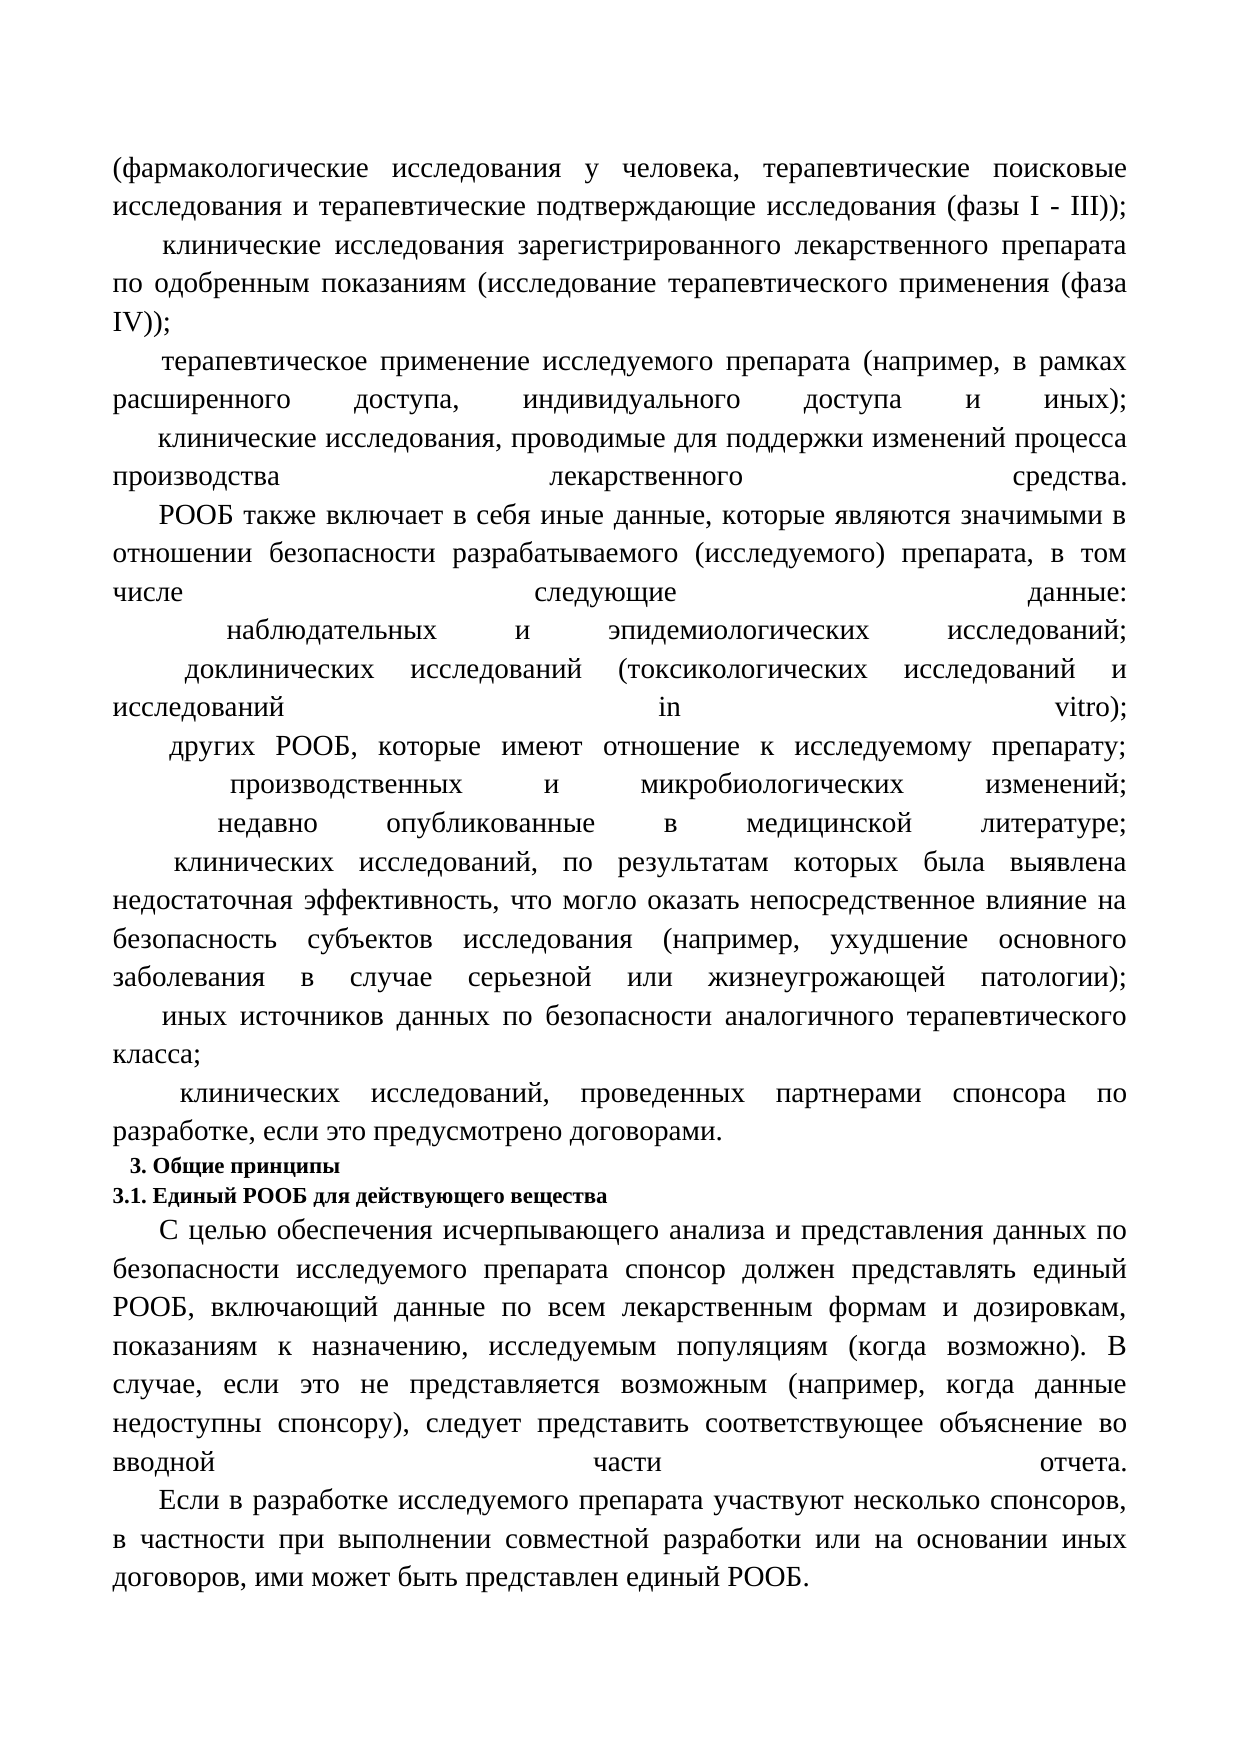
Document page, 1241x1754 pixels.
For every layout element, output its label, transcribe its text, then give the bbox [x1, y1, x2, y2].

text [112, 150, 1128, 1147]
text 3. Общие принципы 3.1. Единый РООБ для действующего вещества [112, 1152, 1128, 1209]
text С целью обеспечения исчерпывающего анализа и представления данных по безопасности исследуемого препарата спонсор должен представлять единый РООБ, включающий данные по всем лекарственным формам и дозировкам, показаниям к назначению, исследуемым популяциям (когда возможно). В случае, если это не представляется возможным (например, когда данные недоступны спонсору), следует представить соответствующее объяснение во вводной части отчета. Если в разработке исследуемого препарата участвуют несколько спонсоров, в частности при выполнении совместной разработки или на основании иных договоров, ими может быть представлен единый РООБ. [112, 1212, 1128, 1593]
